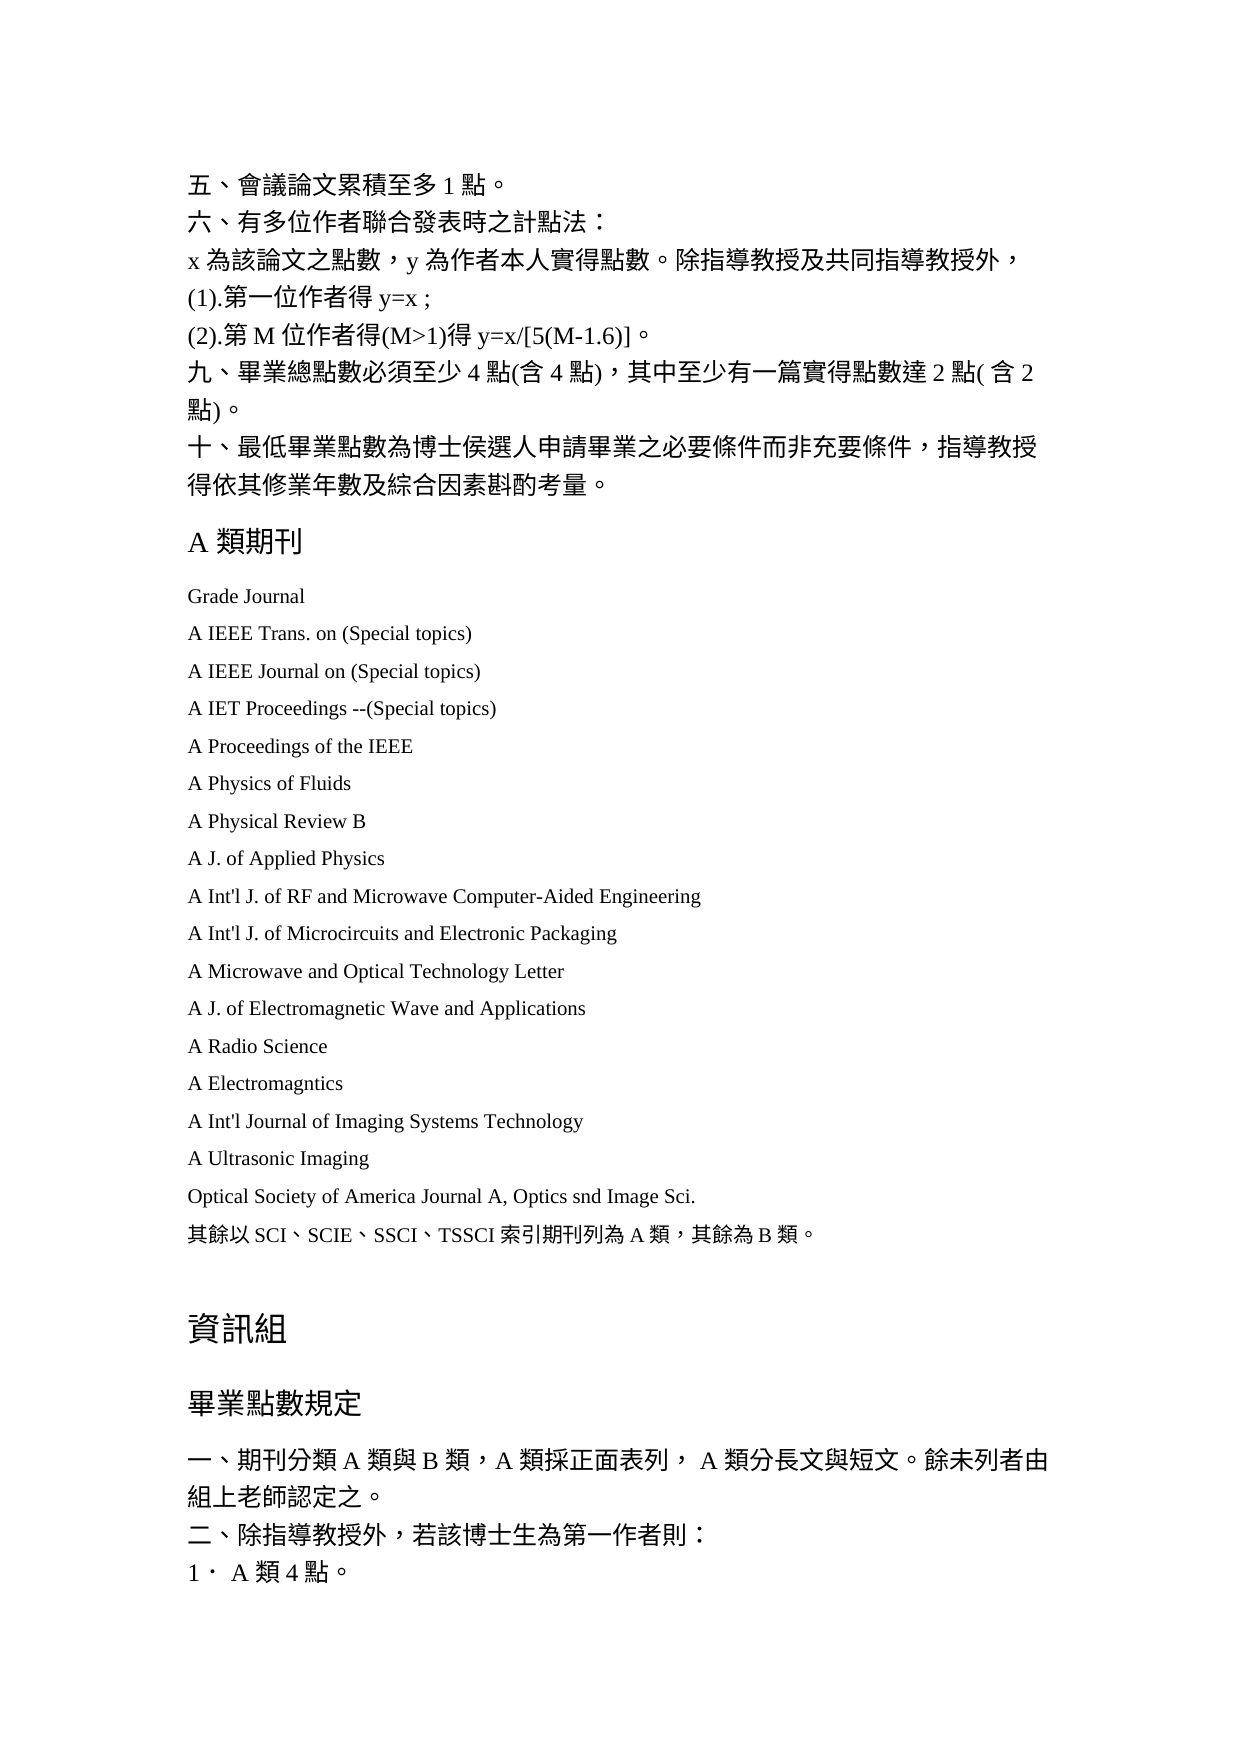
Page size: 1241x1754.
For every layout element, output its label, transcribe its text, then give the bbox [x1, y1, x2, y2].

text Optical Society of America Journal A, Optics snd Image Sci. [187, 1177, 1053, 1214]
text A IEEE Trans. on (Special topics) [187, 614, 1053, 652]
text 1． A 類 4 點。 [187, 1552, 1053, 1589]
text A Ultrasonic Imaging [187, 1139, 1053, 1177]
text 一、期刊分類A 類與B 類，A 類採正面表列， A 類分長文與短文。餘未列者由組上老師認定之。 [187, 1439, 1053, 1514]
text A J. of Electromagnetic Wave and Applications [187, 989, 1053, 1027]
text A Physical Review B [187, 802, 1053, 839]
text 其餘以SCI、SCIE、SSCI、TSSCI 索引期刊列為A 類，其餘為B 類。 [187, 1214, 1053, 1252]
text A Int'l J. of RF and Microwave Computer-Aided Engineering [187, 877, 1053, 914]
text A Electromagntics [187, 1064, 1053, 1102]
text A Proceedings of the IEEE [187, 727, 1053, 764]
text 資訊組 [187, 1289, 1053, 1364]
text 二、除指導教授外，若該博士生為第一作者則： [187, 1514, 1053, 1552]
text A IEEE Journal on (Special topics) [187, 652, 1053, 689]
text x 為該論文之點數，y 為作者本人實得點數。除指導教授及共同指導教授外， [187, 239, 1053, 277]
text A Physics of Fluids [187, 764, 1053, 802]
text 畢業點數規定 [187, 1364, 1053, 1439]
text (1).第一位作者得 y=x ; [187, 277, 1053, 314]
text A Radio Science [187, 1027, 1053, 1064]
text A Int'l Journal of Imaging Systems Technology [187, 1102, 1053, 1139]
text Grade Journal [187, 577, 1053, 614]
text A IET Proceedings --(Special topics) [187, 689, 1053, 727]
text 六、有多位作者聯合發表時之計點法： [187, 202, 1053, 239]
text (2).第M 位作者得(M>1)得 y=x/[5(M-1.6)]。 [187, 314, 1053, 352]
text A Int'l J. of Microcircuits and Electronic Packaging [187, 914, 1053, 952]
text 五、會議論文累積至多1 點。 [187, 164, 1053, 202]
text A Microwave and Optical Technology Letter [187, 952, 1053, 989]
text 十、最低畢業點數為博士侯選人申請畢業之必要條件而非充要條件，指導教授得依其修業年數及綜合因素斟酌考量。 [187, 427, 1053, 502]
text A J. of Applied Physics [187, 839, 1053, 877]
text A 類期刊 [187, 502, 1053, 577]
text 九、畢業總點數必須至少4 點(含 4 點)，其中至少有一篇實得點數達2 點( 含 2 點)。 [187, 352, 1053, 427]
